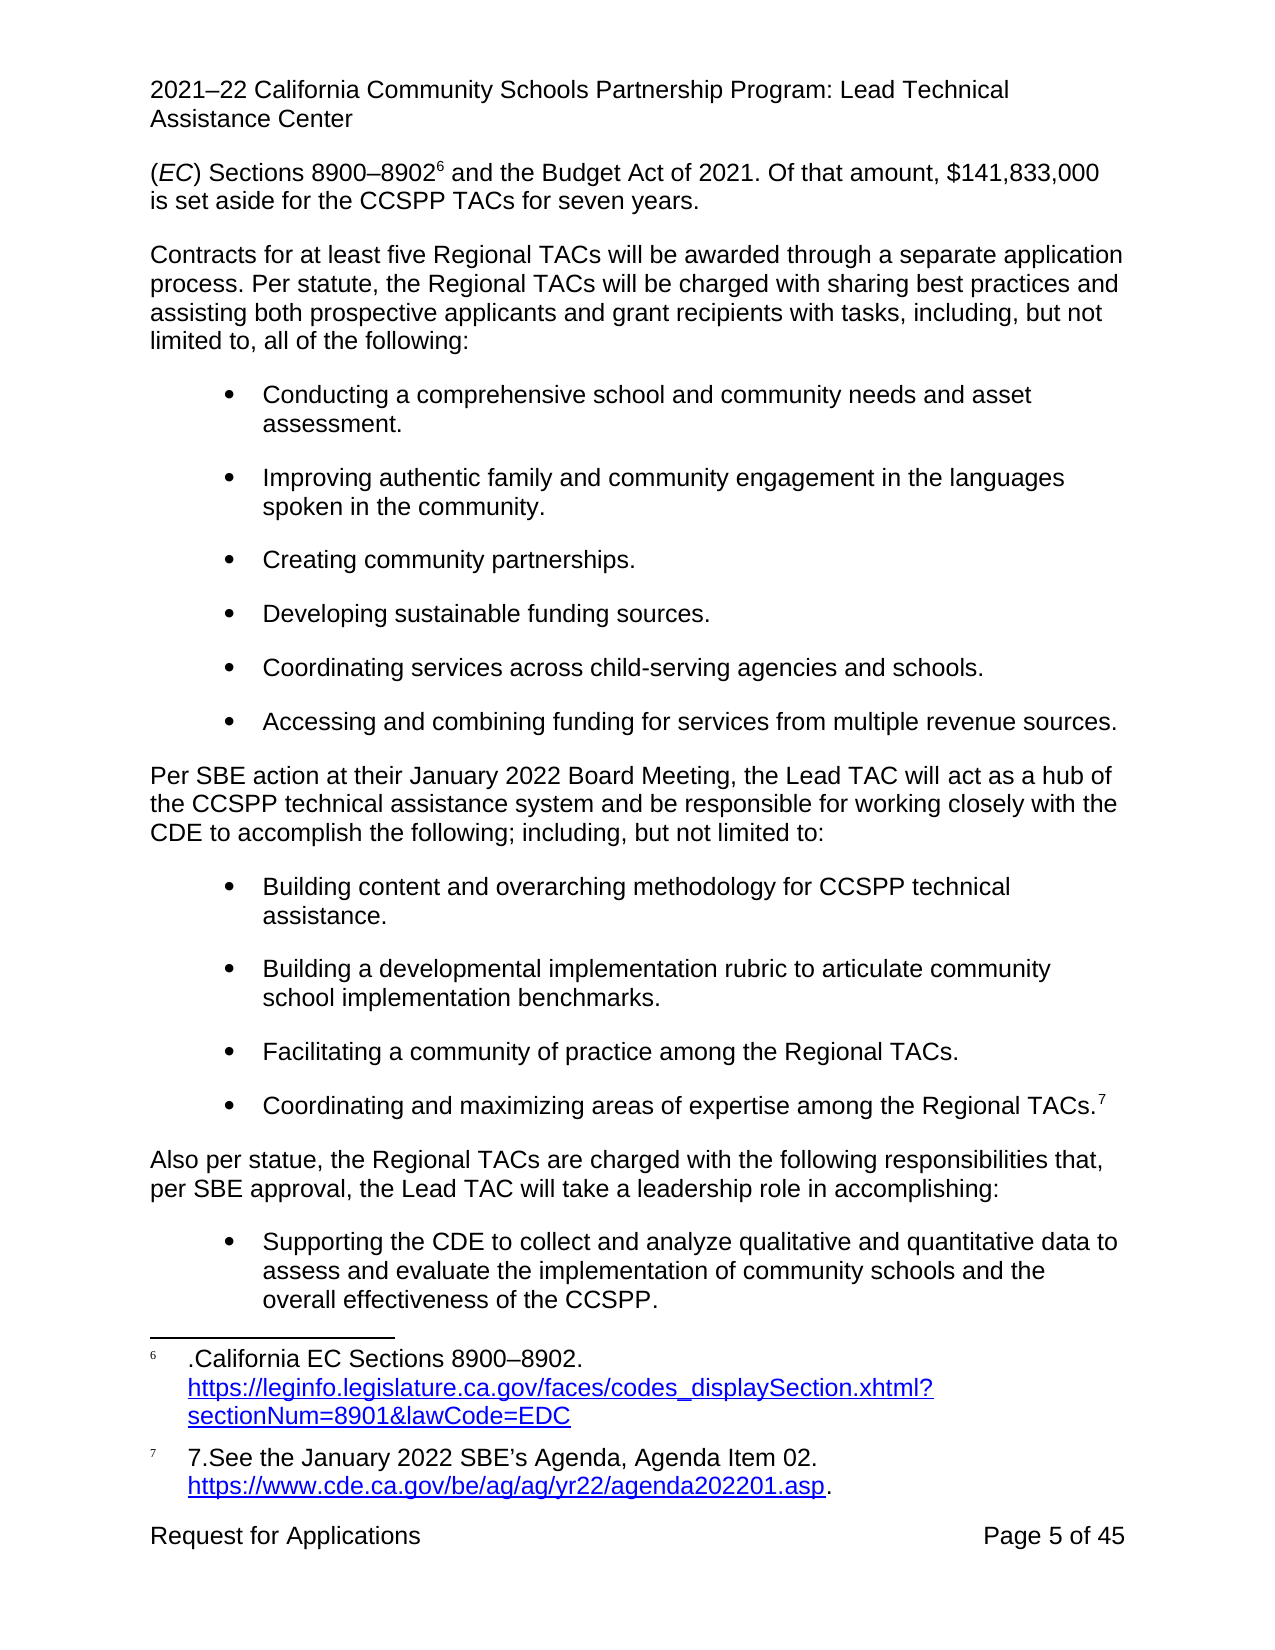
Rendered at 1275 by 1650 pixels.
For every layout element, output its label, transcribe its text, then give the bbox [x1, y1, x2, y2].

text Contracts for at least five Regional TACs will be awarded through a separate application process. Per statute, the Regional TACs will be charged with sharing best practices and assisting both prospective applicants and grant recipients with tasks, including, but not limited to, all of the following: [150, 240, 1125, 355]
list Building a developmental implementation rubric to articulate community school implementation benchmarks. [225, 954, 1125, 1012]
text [150, 157, 1125, 215]
list Facilitating a community of practice among the Regional TACs. [225, 1037, 1125, 1066]
text Also per statue, the Regional TACs are charged with the following responsibilities that, per SBE approval, the Lead TAC will take a leadership role in accomplishing: [150, 1145, 1125, 1202]
list Coordinating services across child-serving agencies and schools. [225, 653, 1125, 682]
list Conducting a comprehensive school and community needs and asset assessment. [225, 380, 1125, 438]
list Building content and overarching methodology for CCSPP technical assistance. [225, 872, 1125, 929]
list Creating community partnerships. [225, 545, 1125, 574]
list Supporting the CDE to collect and analyze qualitative and quantitative data to assess and evaluate the implementation of community schools and the overall effectiveness of the CCSPP. [225, 1227, 1125, 1314]
list Developing sustainable funding sources. [225, 599, 1125, 628]
text Per SBE action at their January 2022 Board Meeting, the Lead TAC will act as a hub of the CCSPP technical assistance system and be responsible for working closely with the CDE to accomplish the following; including, but not limited to: [150, 761, 1125, 847]
list Coordinating and maximizing areas of expertise among the Regional TACs. [225, 1091, 1125, 1120]
list Accessing and combining funding for services from multiple revenue sources. [225, 707, 1125, 736]
list Improving authentic family and community engagement in the languages spoken in the community. [225, 463, 1125, 520]
